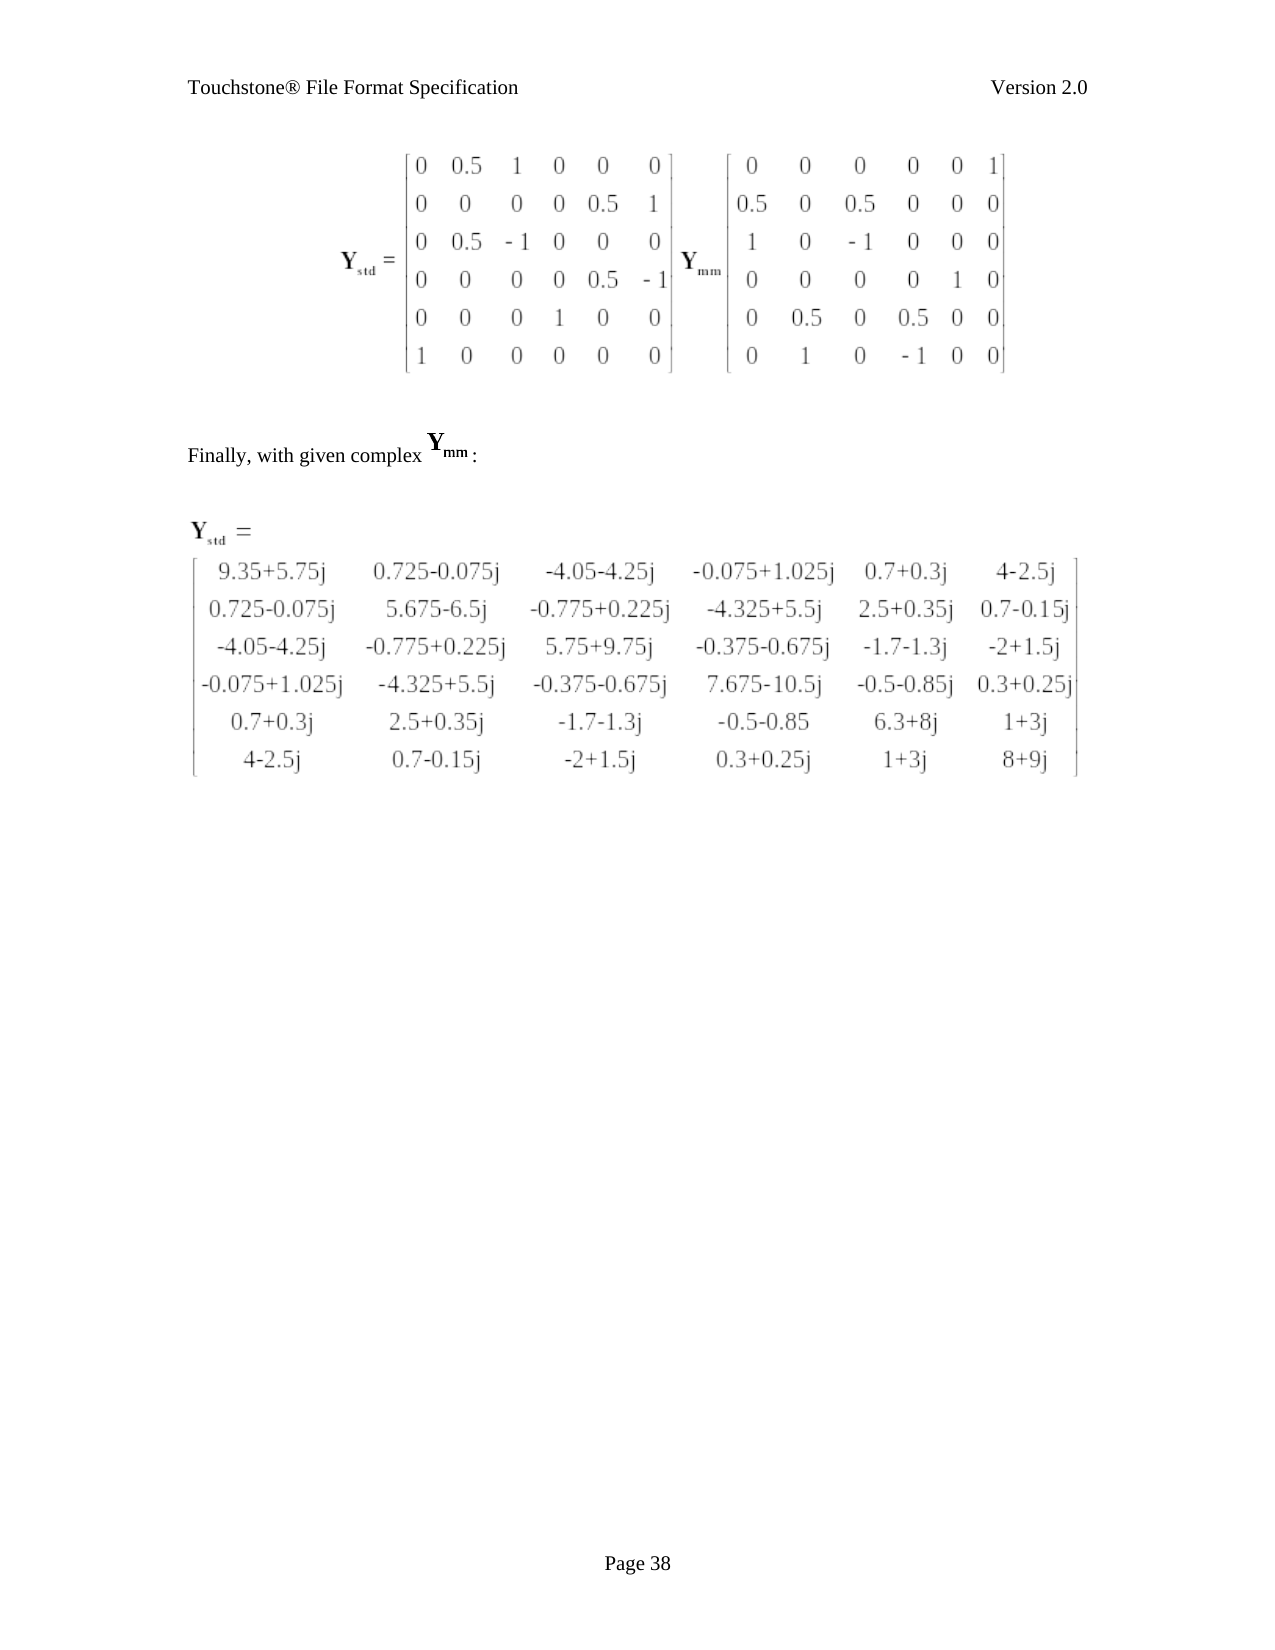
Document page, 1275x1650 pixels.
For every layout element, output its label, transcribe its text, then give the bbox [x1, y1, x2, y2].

text Finally, with given complex: [187, 424, 1087, 467]
